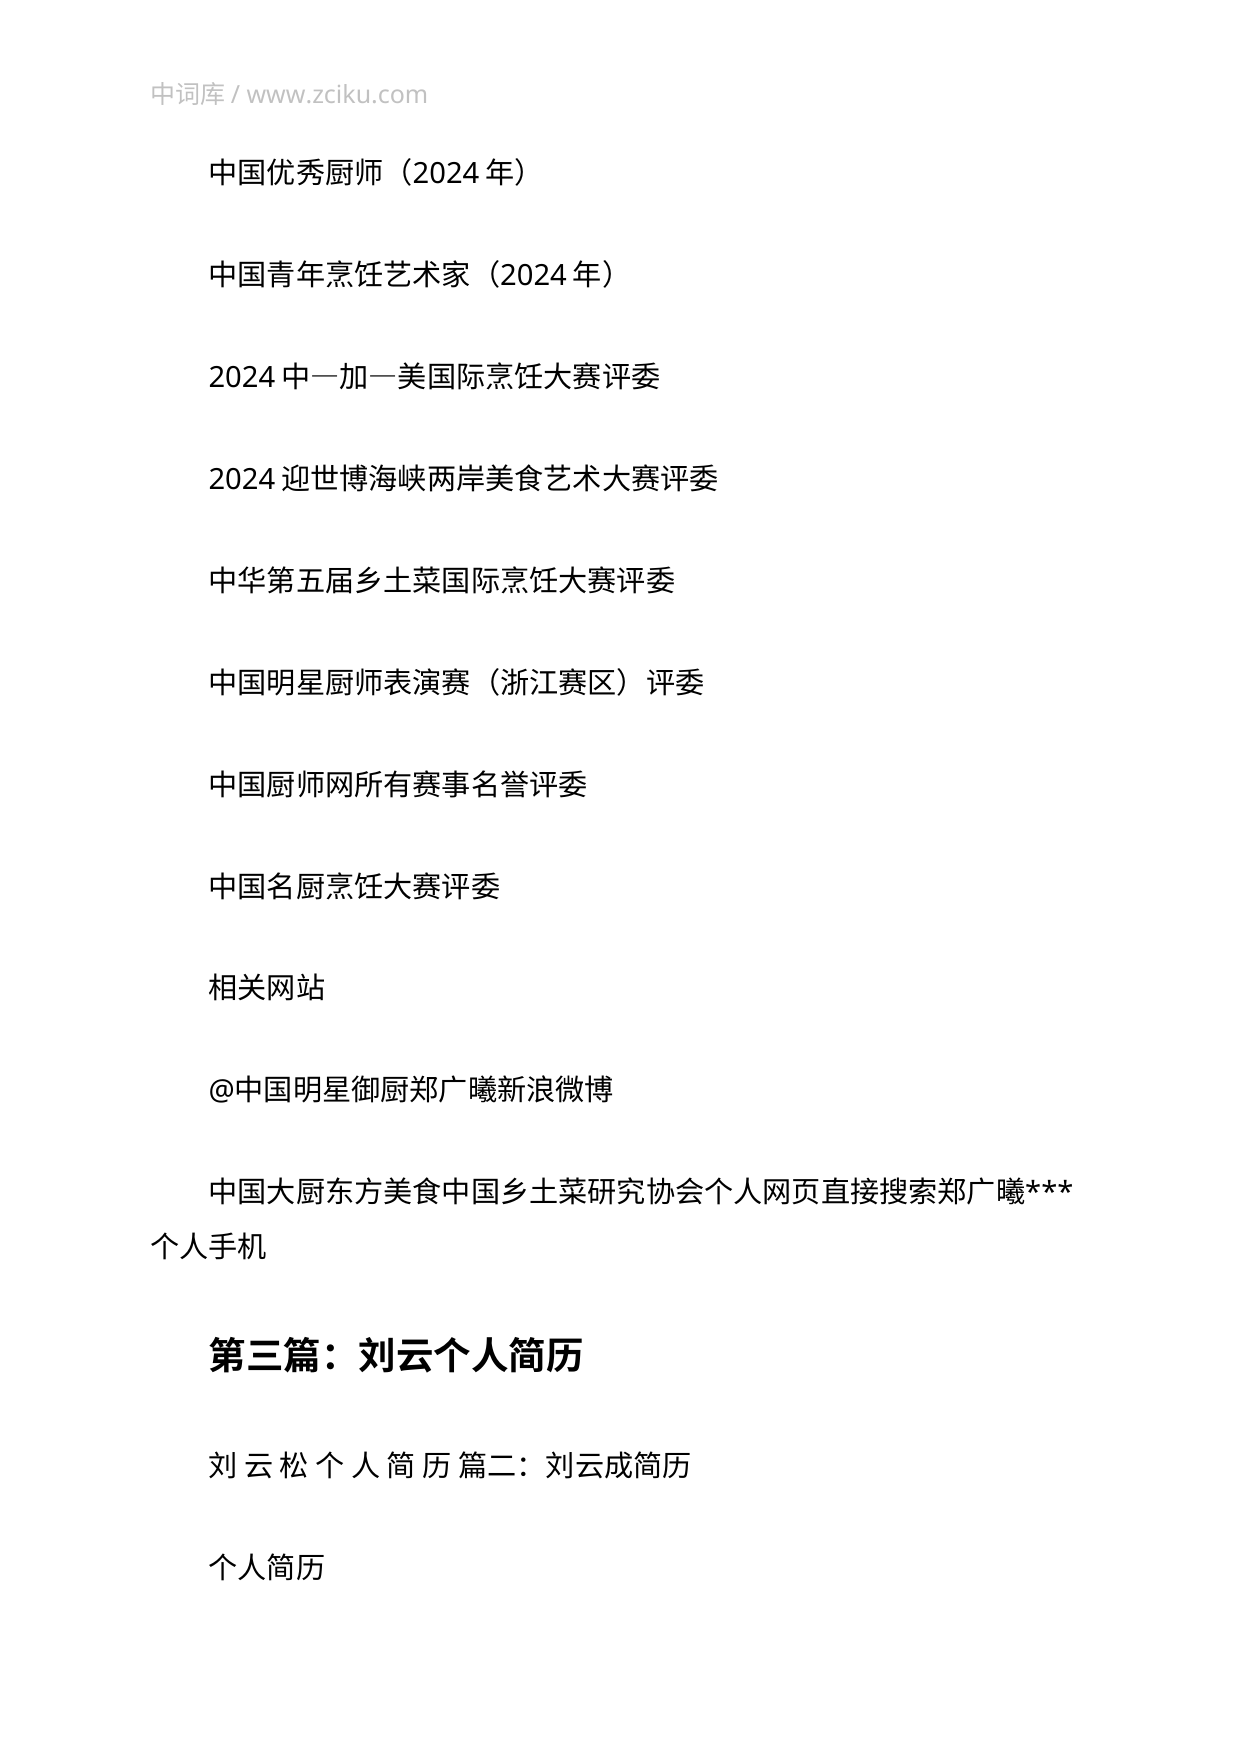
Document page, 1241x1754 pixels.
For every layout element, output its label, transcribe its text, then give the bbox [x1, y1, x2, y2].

text 个人简历 [150, 1545, 1090, 1587]
text 中国青年烹饪艺术家（2024年） [150, 252, 1090, 294]
text 中国明星厨师表演赛（浙江赛区）评委 [150, 660, 1090, 702]
text 中国厨师网所有赛事名誉评委 [150, 761, 1090, 804]
text 相关网站 [150, 965, 1090, 1007]
text @中国明星御厨郑广曦新浪微博 [150, 1067, 1090, 1109]
text 中国大厨东方美食中国乡土菜研究协会个人网页直接搜索郑广曦***个人手机 [150, 1169, 1090, 1266]
text 中国优秀厨师（2024年） [150, 150, 1090, 192]
text 刘 云 松 个 人 简 历 篇二：刘云成简历 [150, 1443, 1090, 1485]
text 中华第五届乡土菜国际烹饪大赛评委 [150, 558, 1090, 600]
text 中国名厨烹饪大赛评委 [150, 863, 1090, 906]
text 第三篇：刘云个人简历 [150, 1326, 1090, 1380]
text 2024迎世博海峡两岸美食艺术大赛评委 [150, 456, 1090, 498]
text 2024中—加—美国际烹饪大赛评委 [150, 354, 1090, 396]
